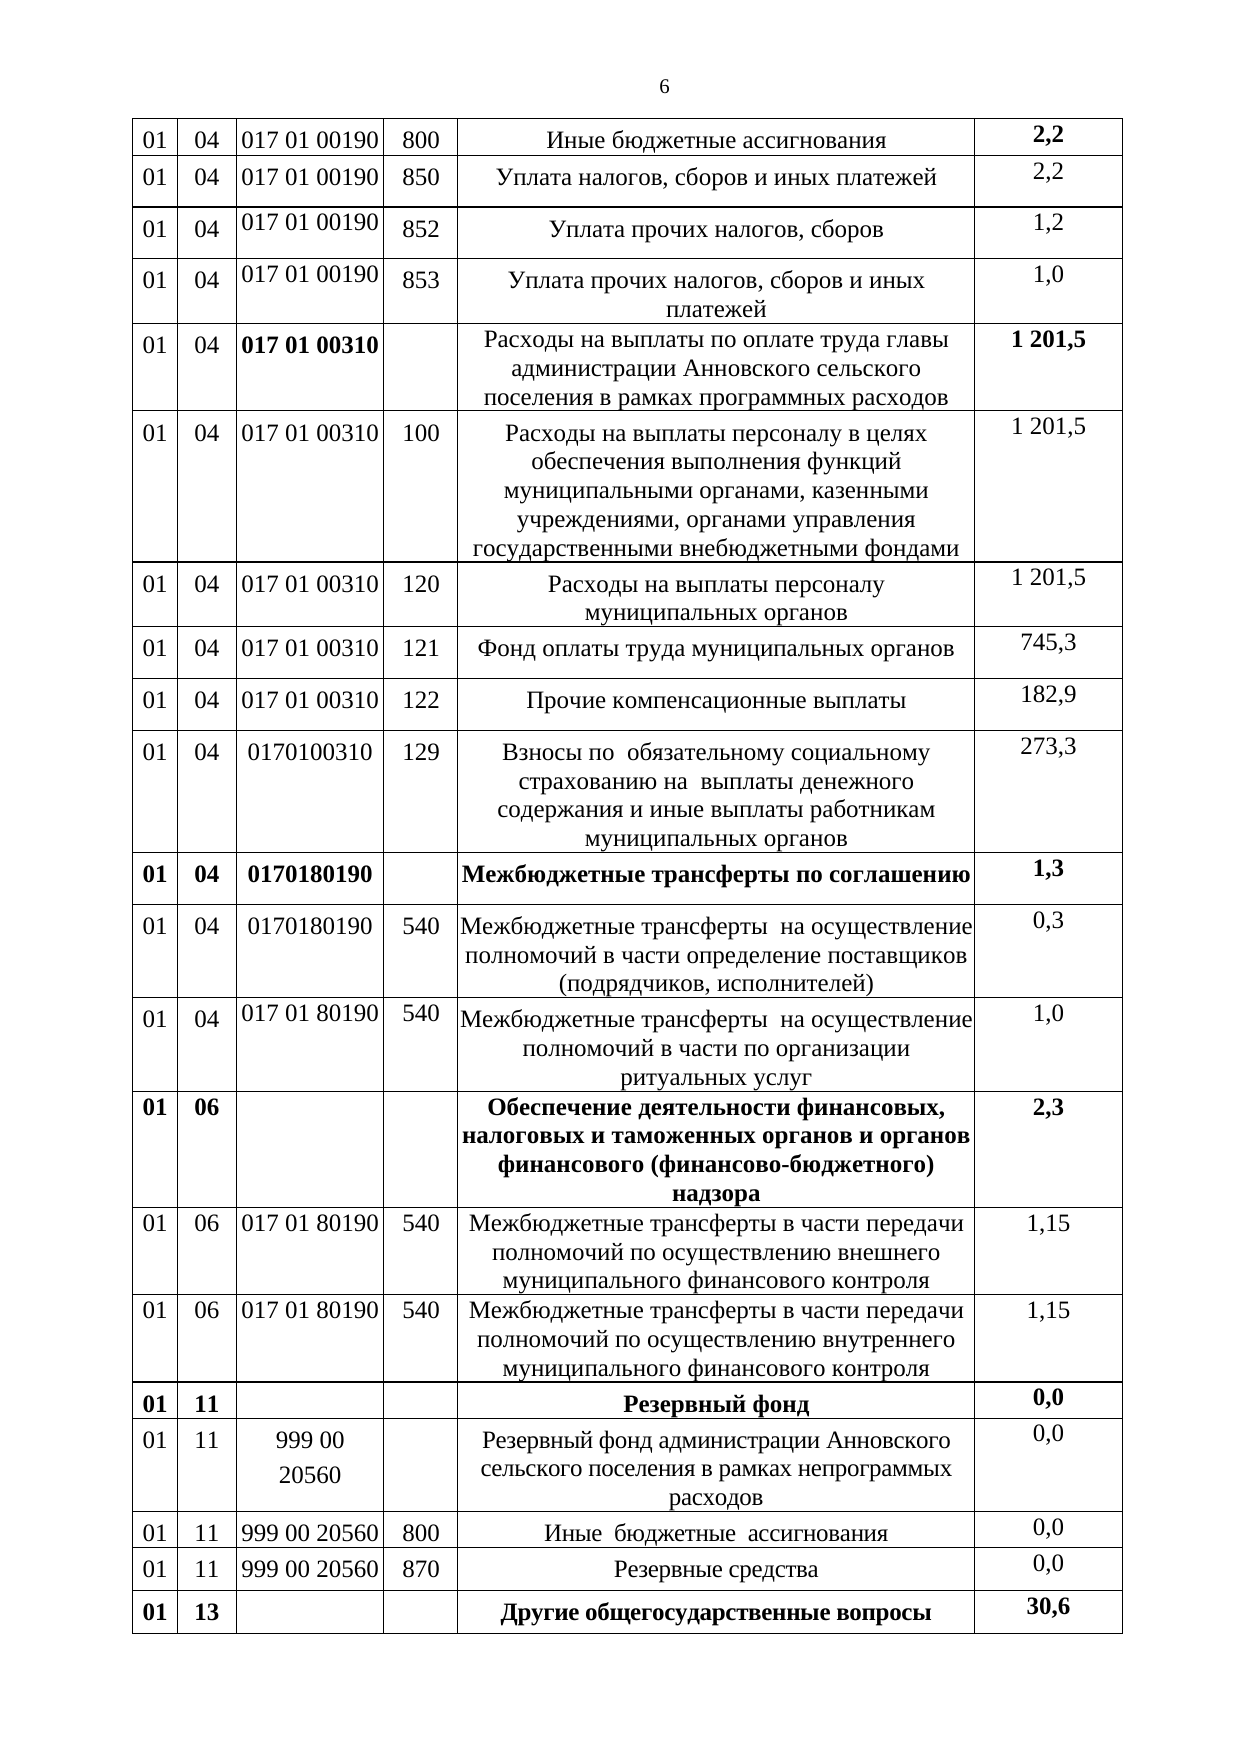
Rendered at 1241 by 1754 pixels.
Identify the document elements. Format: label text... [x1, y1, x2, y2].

table_cell 01 [133, 259, 177, 323]
table_cell 01 [133, 156, 177, 206]
table_cell 017 01 80190 [237, 1295, 383, 1381]
table_cell 0,0 [975, 1419, 1122, 1511]
table_cell 1,15 [975, 1208, 1122, 1294]
table_cell Фонд оплаты труда муниципальных органов [458, 627, 974, 678]
table_cell 122 [384, 679, 457, 730]
table_cell 2,3 [975, 1092, 1122, 1207]
table_cell [384, 1419, 457, 1511]
table_cell Расходы на выплаты персоналу в целях обеспечения выполнения функций муниципальными органами, казенными учреждениями, органами управления государственными внебюджетными фондами [458, 411, 974, 561]
table_cell Взносы по обязательному социальному страхованию на выплаты денежного содержания и иные выплаты работникам муниципальных органов [458, 731, 974, 852]
table_cell 0,3 [975, 905, 1122, 997]
table_cell [237, 1383, 383, 1417]
table_cell Межбюджетные трансферты на осуществление полномочий в части определение поставщиков (подрядчиков, исполнителей) [458, 905, 974, 997]
table_cell 121 [384, 627, 457, 678]
table_cell 01 [133, 1295, 177, 1381]
table_cell Обеспечение деятельности финансовых, налоговых и таможенных органов и органов финансового (финансово-бюджетного) надзора [458, 1092, 974, 1207]
table_cell 04 [178, 411, 236, 561]
table_cell 04 [178, 259, 236, 323]
table_cell 540 [384, 998, 457, 1091]
table_cell 11 [178, 1512, 236, 1547]
table_cell 01 [133, 411, 177, 561]
table_cell 04 [178, 853, 236, 904]
table_cell Уплата прочих налогов, сборов и иных платежей [458, 259, 974, 323]
table_cell [237, 1591, 383, 1632]
table_cell 017 01 00310 [237, 411, 383, 561]
table_cell 06 [178, 1092, 236, 1207]
table_cell 800 [384, 119, 457, 155]
table_cell 04 [178, 731, 236, 852]
table_cell 017 01 00310 [237, 324, 383, 410]
table_cell 2,2 [975, 156, 1122, 206]
table_cell Уплата налогов, сборов и иных платежей [458, 156, 974, 206]
table_cell Резервные средства [458, 1548, 974, 1590]
table_cell Межбюджетные трансферты по соглашению [458, 853, 974, 904]
table_cell 120 [384, 563, 457, 626]
table_cell 2,2 [975, 119, 1122, 155]
table_cell 017 01 00190 [237, 259, 383, 323]
table_cell 11 [178, 1419, 236, 1511]
table_cell 01 [133, 998, 177, 1091]
table_cell Расходы на выплаты по оплате труда главы администрации Анновского сельского поселения в рамках программных расходов [458, 324, 974, 410]
table_cell 1 201,5 [975, 411, 1122, 561]
table_cell 017 01 00310 [237, 679, 383, 730]
table_cell 01 [133, 208, 177, 258]
table_cell Уплата прочих налогов, сборов [458, 208, 974, 258]
table_cell 11 [178, 1548, 236, 1590]
table_cell 01 [133, 627, 177, 678]
table_cell 540 [384, 1295, 457, 1381]
table_cell 1,0 [975, 998, 1122, 1091]
table_cell 0,0 [975, 1548, 1122, 1590]
table_cell 852 [384, 208, 457, 258]
table_cell 850 [384, 156, 457, 206]
table_cell 999 00 20560 [237, 1512, 383, 1547]
table_cell 540 [384, 905, 457, 997]
table_cell 1,2 [975, 208, 1122, 258]
table_cell 01 [133, 119, 177, 155]
table_cell 182,9 [975, 679, 1122, 730]
table_cell 017 01 00310 [237, 627, 383, 678]
table_cell 13 [178, 1591, 236, 1632]
table_cell 017 01 00310 [237, 563, 383, 626]
table_cell 01 [133, 1208, 177, 1294]
table_cell 01 [133, 731, 177, 852]
table_cell Межбюджетные трансферты на осуществление полномочий в части по организации ритуальных услуг [458, 998, 974, 1091]
table_cell Расходы на выплаты персоналу муниципальных органов [458, 563, 974, 626]
table_cell 01 [133, 324, 177, 410]
table_cell 1,0 [975, 259, 1122, 323]
table_cell 0170180190 [237, 853, 383, 904]
table_cell 11 [178, 1383, 236, 1417]
table_cell 04 [178, 119, 236, 155]
table_cell 0170180190 [237, 905, 383, 997]
table_cell 017 01 80190 [237, 1208, 383, 1294]
table_cell Резервный фонд администрации Анновского сельского поселения в рамках непрограммых расходов [458, 1419, 974, 1511]
table_cell 01 [133, 905, 177, 997]
table_cell 800 [384, 1512, 457, 1547]
table_cell 100 [384, 411, 457, 561]
table_cell 01 [133, 1548, 177, 1590]
table_cell 01 [133, 1512, 177, 1547]
table_cell 999 00 20560 [237, 1548, 383, 1590]
table_cell 540 [384, 1208, 457, 1294]
table_cell 01 [133, 679, 177, 730]
table_cell 017 01 80190 [237, 998, 383, 1091]
table_cell 1 201,5 [975, 563, 1122, 626]
table_cell 1,15 [975, 1295, 1122, 1381]
table_cell 04 [178, 208, 236, 258]
table_cell 01 [133, 563, 177, 626]
table_cell 01 [133, 1092, 177, 1207]
table_cell 06 [178, 1208, 236, 1294]
table_cell 04 [178, 156, 236, 206]
table_cell 745,3 [975, 627, 1122, 678]
table_cell 017 01 00190 [237, 208, 383, 258]
table_cell 04 [178, 679, 236, 730]
table_cell 0170100310 [237, 731, 383, 852]
table_cell Иные бюджетные ассигнования [458, 1512, 974, 1547]
table_cell 0,0 [975, 1383, 1122, 1417]
table_cell Прочие компенсационные выплаты [458, 679, 974, 730]
table_cell 01 [133, 853, 177, 904]
table_cell 04 [178, 905, 236, 997]
table_cell 01 [133, 1383, 177, 1417]
table_cell 06 [178, 1295, 236, 1381]
table_cell Резервный фонд [458, 1383, 974, 1417]
table_cell Межбюджетные трансферты в части передачи полномочий по осуществлению внутреннего муниципального финансового контроля [458, 1295, 974, 1381]
table_cell 0,0 [975, 1512, 1122, 1547]
table_cell [384, 324, 457, 410]
table_cell 273,3 [975, 731, 1122, 852]
table_cell 04 [178, 998, 236, 1091]
table_cell 1 201,5 [975, 324, 1122, 410]
table_cell [384, 1092, 457, 1207]
table_cell 01 [133, 1419, 177, 1511]
table_cell 017 01 00190 [237, 119, 383, 155]
table_cell 30,6 [975, 1591, 1122, 1632]
table_cell 870 [384, 1548, 457, 1590]
table_cell 017 01 00190 [237, 156, 383, 206]
table_cell 01 [133, 1591, 177, 1632]
table_cell Иные бюджетные ассигнования [458, 119, 974, 155]
table_cell [384, 1383, 457, 1417]
table_cell 04 [178, 324, 236, 410]
table_cell 999 00 20560 [237, 1419, 383, 1511]
table_cell Межбюджетные трансферты в части передачи полномочий по осуществлению внешнего муниципального финансового контроля [458, 1208, 974, 1294]
table_cell [384, 853, 457, 904]
table_cell [237, 1092, 383, 1207]
table_cell [384, 1591, 457, 1632]
table_cell 04 [178, 627, 236, 678]
table_cell 04 [178, 563, 236, 626]
table_cell Другие общегосударственные вопросы [458, 1591, 974, 1632]
table_cell 853 [384, 259, 457, 323]
table_cell 1,3 [975, 853, 1122, 904]
table_cell 129 [384, 731, 457, 852]
